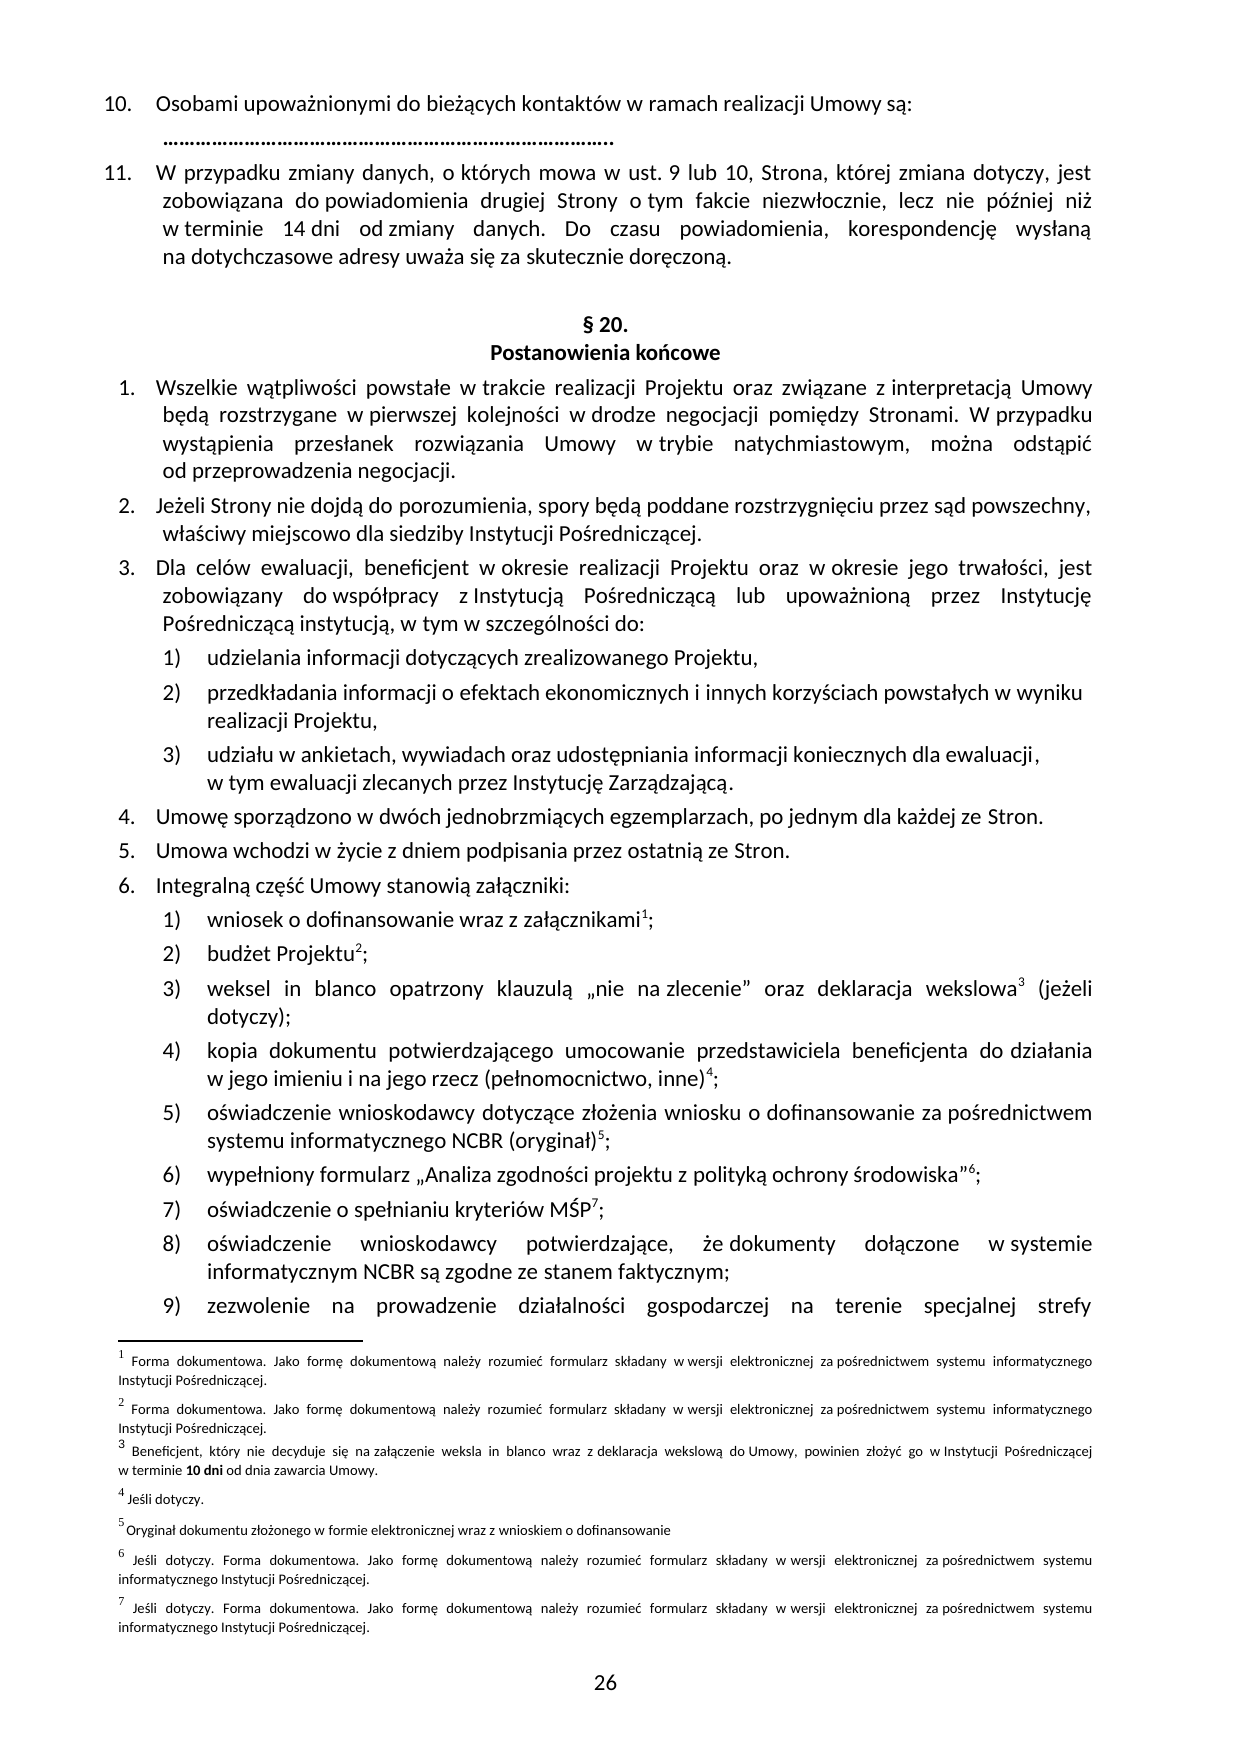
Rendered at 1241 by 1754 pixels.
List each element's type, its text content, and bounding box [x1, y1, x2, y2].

list Integralną część Umowy stanowią załączniki: [118, 871, 1092, 899]
list Wszelkie wątpliwości powstałe w trakcie realizacji Projektu oraz związane z interpretacją Umowy będą rozstrzygane w pierwszej kolejności w drodze negocjacji pomiędzy Stronami. W przypadku wystąpienia przesłanek rozwiązania Umowy w trybie natychmiastowym, można odstąpić od przeprowadzenia negocjacji. [118, 373, 1092, 485]
list oświadczenie wnioskodawcy dotyczące złożenia wniosku o dofinansowanie za pośrednictwem systemu informatycznego NCBR (oryginał); [162, 1098, 1092, 1154]
list weksel in blanco opatrzony klauzulą „nie na zlecenie” oraz deklaracja wekslowa (jeżeli dotyczy); [162, 974, 1092, 1030]
list Umowę sporządzono w dwóch jednobrzmiących egzemplarzach, po jednym dla każdej ze Stron. [118, 802, 1092, 830]
list Dla celów ewaluacji, beneficjent w okresie realizacji Projektu oraz w okresie jego trwałości, jest zobowiązany do współpracy z Instytucją Pośredniczącą lub upoważnioną przez Instytucję Pośredniczącą instytucją, w tym w szczególności do: [118, 553, 1092, 637]
list W przypadku zmiany danych, o których mowa w ust. 9 lub 10, Strona, której zmiana dotyczy, jest zobowiązana do powiadomienia drugiej Strony o tym fakcie niezwłocznie, lecz nie później niż w terminie 14 dni od zmiany danych. Do czasu powiadomienia, korespondencję wysłaną na dotychczasowe adresy uważa się za skutecznie doręczoną. [103, 158, 1092, 270]
subtitle § 20. Postanowienia końcowe [118, 310, 1092, 366]
list oświadczenie o spełnianiu kryteriów MŚP; [162, 1195, 1092, 1223]
list Umowa wchodzi w życie z dniem podpisania przez ostatnią ze Stron. [118, 837, 1092, 865]
list przedkładania informacji o efektach ekonomicznych i innych korzyściach powstałych w wyniku realizacji Projektu, [162, 678, 1092, 734]
list wniosek o dofinansowanie wraz z załącznikami; [162, 905, 1092, 933]
list udziału w ankietach, wywiadach oraz udostępniania informacji koniecznych dla ewaluacji, w tym ewaluacji zlecanych przez Instytucję Zarządzającą. [162, 740, 1092, 796]
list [162, 1291, 1092, 1319]
text ……………………………………………………………………….. [162, 123, 1092, 151]
list wypełniony formularz „Analiza zgodności projektu z polityką ochrony środowiska”; [162, 1161, 1092, 1189]
list Jeżeli Strony nie dojdą do porozumienia, spory będą poddane rozstrzygnięciu przez sąd powszechny, właściwy miejscowo dla siedziby Instytucji Pośredniczącej. [118, 491, 1092, 547]
list udzielania informacji dotyczących zrealizowanego Projektu, [162, 643, 1092, 672]
list Osobami upoważnionymi do bieżących kontaktów w ramach realizacji Umowy są: [103, 89, 1092, 117]
list kopia dokumentu potwierdzającego umocowanie przedstawiciela beneficjenta do działania w jego imieniu i na jego rzecz (pełnomocnictwo, inne); [162, 1036, 1092, 1092]
list oświadczenie wnioskodawcy potwierdzające, że dokumenty dołączone w systemie informatycznym NCBR są zgodne ze stanem faktycznym; [162, 1229, 1092, 1285]
list budżet Projektu; [162, 939, 1092, 967]
